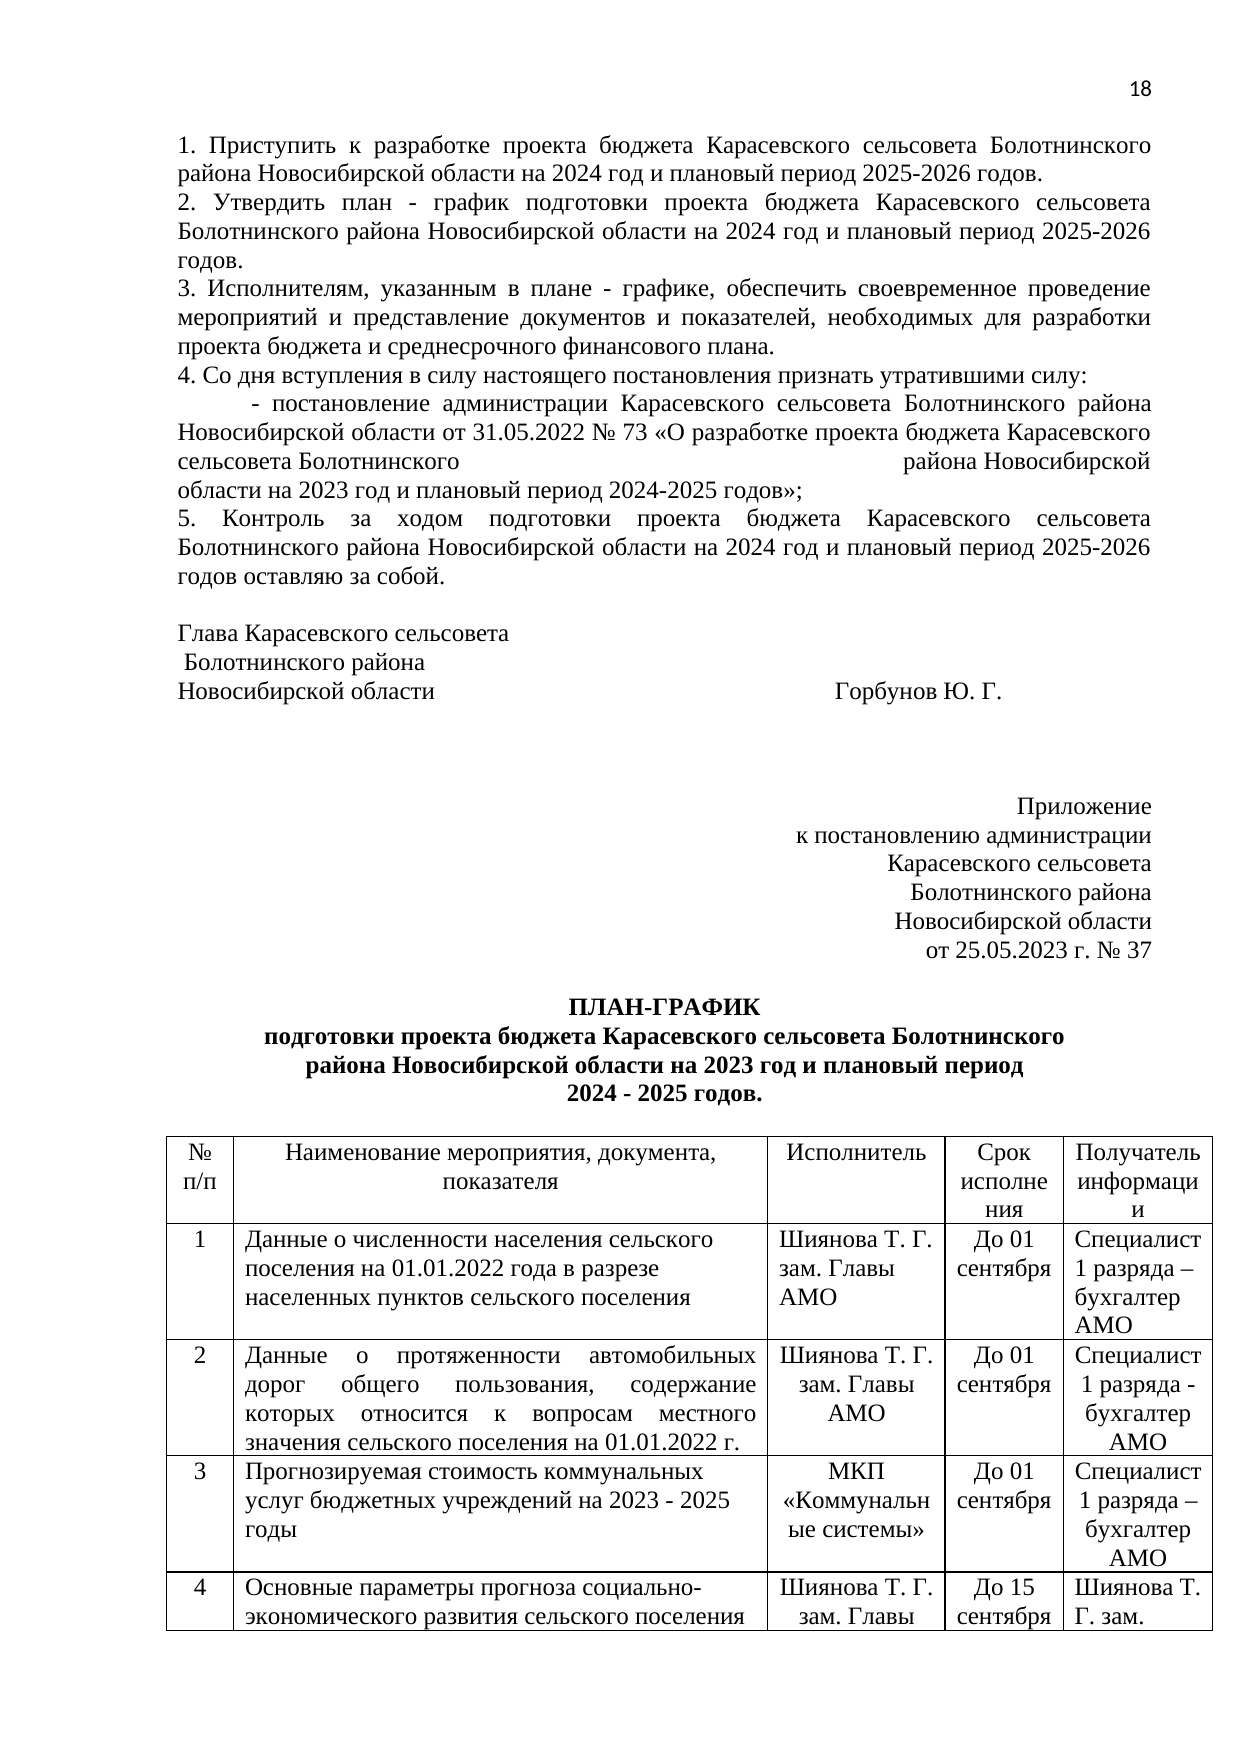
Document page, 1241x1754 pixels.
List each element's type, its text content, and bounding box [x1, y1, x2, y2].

table_cell Специалист 1 разряда – бухгалтер АМО [1064, 1224, 1212, 1339]
table_cell 4 [167, 1573, 233, 1630]
table_cell До 15 сентября [946, 1573, 1063, 1630]
text 3. Исполнителям, указанным в плане - графике, обеспечить своевременное проведение мероприятий и представление документов и показателей, необходимых для разработки проекта бюджета и среднесрочного финансового плана. [177, 273, 1152, 360]
table_header Получатель информации [1064, 1137, 1212, 1223]
table_cell 3 [167, 1456, 233, 1571]
text 5. Контроль за ходом подготовки проекта бюджета Карасевского сельсовета Болотнинского района Новосибирской области на 2024 год и плановый период 2025-2026 годов оставляю за собой. [177, 503, 1152, 590]
table_header Исполнитель [768, 1137, 944, 1223]
table_cell 2 [167, 1340, 233, 1455]
table_cell Шиянова Т. Г. зам. Главы АМО [768, 1340, 944, 1455]
text Глава Карасевского сельсовета [177, 618, 1152, 647]
text 1. Приступить к разработке проекта бюджета Карасевского сельсовета Болотнинского района Новосибирской области на 2024 год и плановый период 2025-2026 годов. [177, 130, 1152, 187]
table_cell Данные о протяженности автомобильных дорог общего пользования, содержание которых относится к вопросам местного значения сельского поселения на 01.01.2022 г. [234, 1340, 767, 1455]
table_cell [234, 1573, 767, 1630]
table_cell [1064, 1573, 1212, 1630]
text Приложение к постановлению администрации Карасевского сельсовета Болотнинского района Новосибирской области от 25.05.2023 г. № 37 [177, 791, 1152, 963]
table_cell 1 [167, 1224, 233, 1339]
table_cell До 01 сентября [946, 1224, 1063, 1339]
table_header Наименование мероприятия, документа, показателя [234, 1137, 767, 1223]
table_cell До 01 сентября [946, 1456, 1063, 1571]
text 2024 - 2025 годов. [177, 1078, 1152, 1107]
table_header № п/п [167, 1137, 233, 1223]
table_cell Специалист 1 разряда – бухгалтер АМО [1064, 1456, 1212, 1571]
table_cell До 01 сентября [946, 1340, 1063, 1455]
text ПЛАН-ГРАФИК [177, 992, 1152, 1021]
text 4. Со дня вступления в силу настоящего постановления признать утратившими силу: [177, 360, 1152, 388]
text Болотнинского района Новосибирской области Горбунов Ю. Г. [177, 647, 1152, 705]
text 2. Утвердить план - график подготовки проекта бюджета Карасевского сельсовета Болотнинского района Новосибирской области на 2024 год и плановый период 2025-2026 годов. [177, 187, 1152, 273]
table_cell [768, 1573, 944, 1630]
table_cell Специалист 1 разряда - бухгалтер АМО [1064, 1340, 1212, 1455]
table_cell Шиянова Т. Г. зам. Главы АМО [768, 1224, 944, 1339]
table_cell Прогнозируемая стоимость коммунальных услуг бюджетных учреждений на 2023 - 2025 годы [234, 1456, 767, 1571]
table_cell МКП «Коммунальные системы» [768, 1456, 944, 1571]
text подготовки проекта бюджета Карасевского сельсовета Болотнинского района Новосибирской области на 2023 год и плановый период [177, 1021, 1152, 1078]
text - постановление администрации Карасевского сельсовета Болотнинского района Новосибирской области от 31.05.2022 № 73 «О разработке проекта бюджета Карасевского сельсовета Болотнинского района Новосибирской области на 2023 год и плановый период 2024-2025 годов»; [177, 388, 1152, 503]
table_header Срок исполнения [946, 1137, 1063, 1223]
table_cell Данные о численности населения сельского поселения на 01.01.2022 года в разрезе населенных пунктов сельского поселения [234, 1224, 767, 1339]
